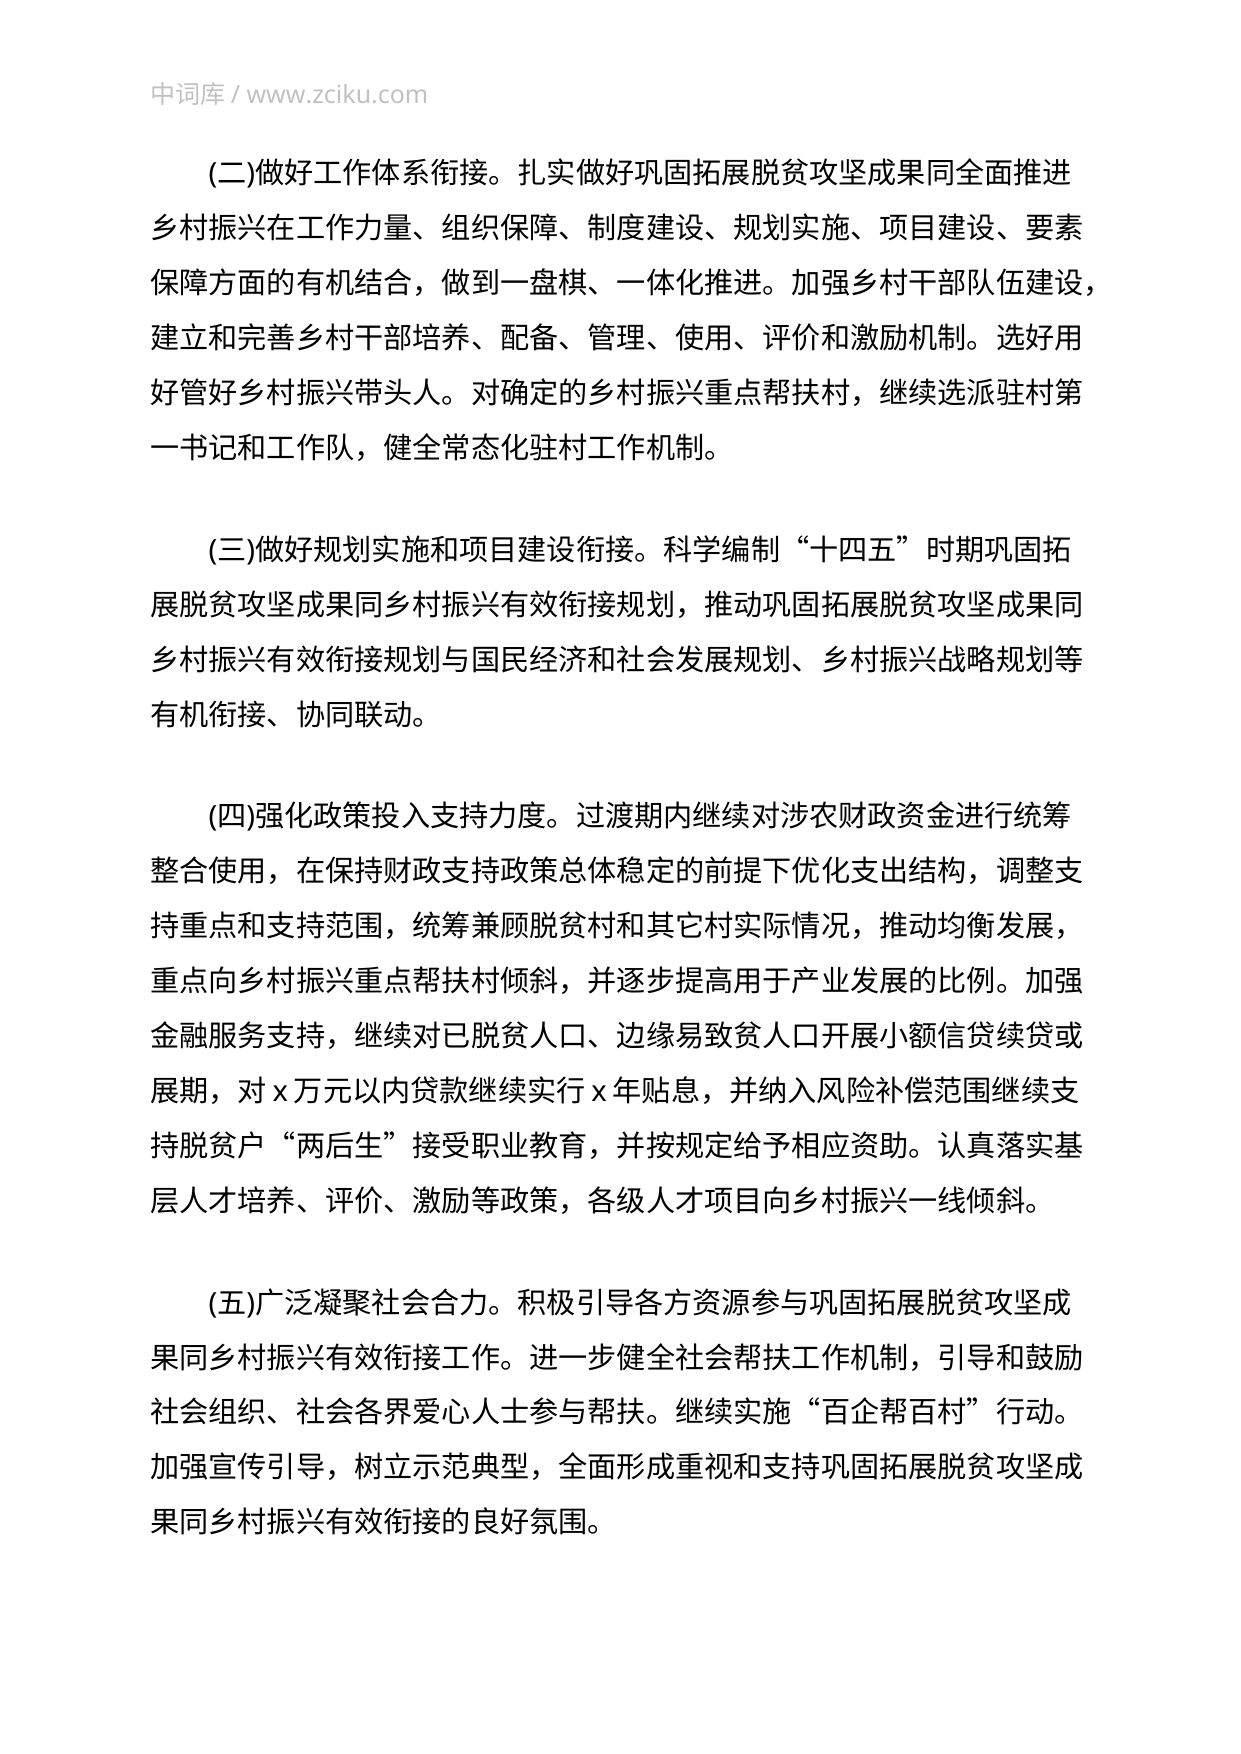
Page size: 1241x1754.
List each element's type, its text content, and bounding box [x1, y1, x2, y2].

text (二)做好工作体系衔接。扎实做好巩固拓展脱贫攻坚成果同全面推进乡村振兴在工作力量、组织保障、制度建设、规划实施、项目建设、要素保障方面的有机结合，做到一盘棋、一体化推进。加强乡村干部队伍建设，建立和完善乡村干部培养、配备、管理、使用、评价和激励机制。选好用好管好乡村振兴带头人。对确定的乡村振兴重点帮扶村，继续选派驻村第一书记和工作队，健全常态化驻村工作机制。 [150, 150, 1090, 467]
text (五)广泛凝聚社会合力。积极引导各方资源参与巩固拓展脱贫攻坚成果同乡村振兴有效衔接工作。进一步健全社会帮扶工作机制，引导和鼓励社会组织、社会各界爱心人士参与帮扶。继续实施“百企帮百村”行动。加强宣传引导，树立示范典型，全面形成重视和支持巩固拓展脱贫攻坚成果同乡村振兴有效衔接的良好氛围。 [150, 1279, 1090, 1541]
text (三)做好规划实施和项目建设衔接。科学编制“十四五”时期巩固拓展脱贫攻坚成果同乡村振兴有效衔接规划，推动巩固拓展脱贫攻坚成果同乡村振兴有效衔接规划与国民经济和社会发展规划、乡村振兴战略规划等有机衔接、协同联动。 [150, 526, 1090, 733]
text (四)强化政策投入支持力度。过渡期内继续对涉农财政资金进行统筹整合使用，在保持财政支持政策总体稳定的前提下优化支出结构，调整支持重点和支持范围，统筹兼顾脱贫村和其它村实际情况，推动均衡发展，重点向乡村振兴重点帮扶村倾斜，并逐步提高用于产业发展的比例。加强金融服务支持，继续对已脱贫人口、边缘易致贫人口开展小额信贷续贷或展期，对x万元以内贷款继续实行x年贴息，并纳入风险补偿范围继续支持脱贫户“两后生”接受职业教育，并按规定给予相应资助。认真落实基层人才培养、评价、激励等政策，各级人才项目向乡村振兴一线倾斜。 [150, 793, 1090, 1220]
